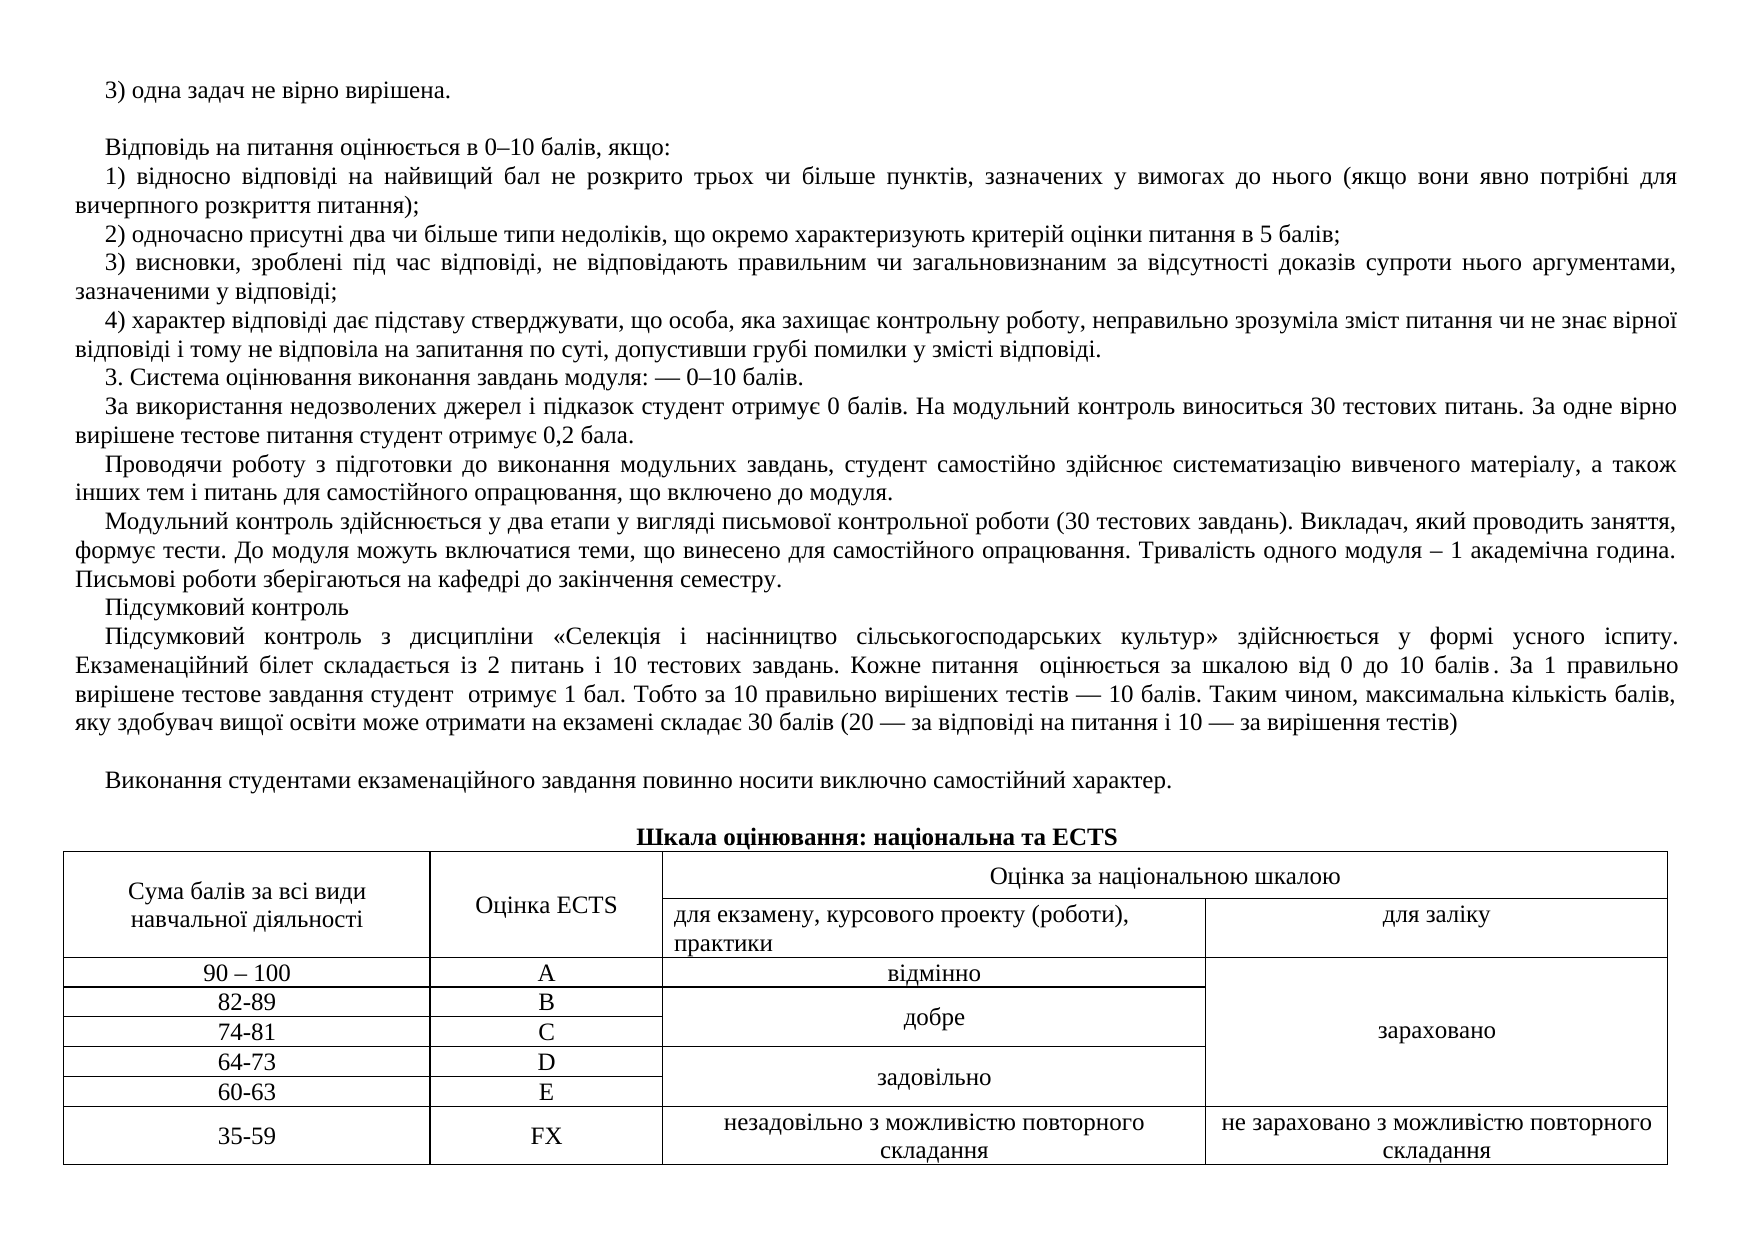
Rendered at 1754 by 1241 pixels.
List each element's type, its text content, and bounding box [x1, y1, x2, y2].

table_cell 60-63 [64, 1077, 429, 1106]
text Проводячи роботу з підготовки до виконання модульних завдань, студент самостійно здійснює систематизацію вивченого матеріалу, а також інших тем і питань для самостійного опрацювання, що включено до модуля. [75, 449, 1679, 506]
text 1) відносно відповіді на найвищий бал не розкрито трьох чи більше пунктів, зазначених у вимогах до нього (якщо вони явно потрібні для вичерпного розкриття питання); [75, 161, 1679, 219]
text 4) характер відповіді дає підставу стверджувати, що особа, яка захищає контрольну роботу, неправильно зрозуміла зміст питання чи не знає вірної відповіді і тому не відповіла на запитання по суті, допустивши грубі помилки у змісті відповіді. [75, 305, 1679, 362]
text 3) висновки, зроблені під час відповіді, не відповідають правильним чи загальновизнаним за відсутності доказів супроти нього аргументами, зазначеними у відповіді; [75, 247, 1679, 305]
table_cell для заліку [1206, 899, 1667, 957]
table_header Сума балів за всі види навчальної діяльності [64, 852, 429, 957]
table_cell 90 – 100 [64, 958, 429, 986]
table_cell 35-59 [64, 1107, 429, 1164]
text Модульний контроль здійснюється у два етапи у вигляді письмової контрольної роботи (30 тестових завдань). Викладач, який проводить заняття, формує тести. До модуля можуть включатися теми, що винесено для самостійного опрацювання. Тривалість одного модуля – 1 академічна година. Письмові роботи зберігаються на кафедрі до закінчення семестру. [75, 506, 1679, 592]
table_cell для екзамену, курсового проекту (роботи), практики [663, 899, 1205, 957]
text Шкала оцінювання: національна та ECTS [75, 822, 1679, 851]
text Підсумковий контроль [75, 592, 1679, 621]
table_cell Е [431, 1077, 662, 1106]
table_header Оцінка ECTS [431, 852, 662, 957]
table_cell зараховано [1206, 958, 1667, 1106]
table_cell FX [431, 1107, 662, 1164]
text 3. Система оцінювання виконання завдань модуля: — 0–10 балів. [75, 362, 1679, 391]
text Виконання студентами екзаменаційного завдання повинно носити виключно самостійний характер. [75, 765, 1679, 794]
table_cell 82-89 [64, 988, 429, 1016]
text Підсумковий контроль з дисципліни «Селекція і насінництво сільськогосподарських культур» здійснюється у формі усного іспиту. Екзаменаційний білет складається із 2 питань і 10 тестових завдань. Кожне питання оцінюється за шкалою від 0 до 10 балів. За 1 правильно вирішене тестове завдання студент отримує 1 бал. Тобто за 10 правильно вирішених тестів — 10 балів. Таким чином, максимальна кількість балів, яку здобувач вищої освіти може отримати на екзамені складає 30 балів (20 — за відповіді на питання і 10 — за вирішення тестів) [75, 621, 1679, 736]
table_cell відмінно [663, 958, 1205, 986]
table_cell не зараховано з можливістю повторного складання [1206, 1107, 1667, 1164]
table_cell А [431, 958, 662, 986]
text 2) одночасно присутні два чи більше типи недоліків, що окремо характеризують критерій оцінки питання в 5 балів; [75, 219, 1679, 247]
text 3) одна задач не вірно вирішена. [75, 75, 1679, 104]
text За використання недозволених джерел і підказок студент отримує 0 балів. На модульний контроль виноситься 30 тестових питань. За одне вірно вирішене тестове питання студент отримує 0,2 бала. [75, 391, 1679, 449]
table_cell 74-81 [64, 1017, 429, 1046]
table_cell добре [663, 988, 1205, 1046]
table_cell незадовільно з можливістю повторного складання [663, 1107, 1205, 1164]
table_cell С [431, 1017, 662, 1046]
table_cell D [431, 1047, 662, 1076]
table_cell 64-73 [64, 1047, 429, 1076]
table_header Оцінка за національною шкалою [663, 852, 1667, 898]
table_cell В [431, 988, 662, 1016]
text Відповідь на питання оцінюється в 0–10 балів, якщо: [75, 132, 1679, 161]
table_cell задовільно [663, 1047, 1205, 1106]
